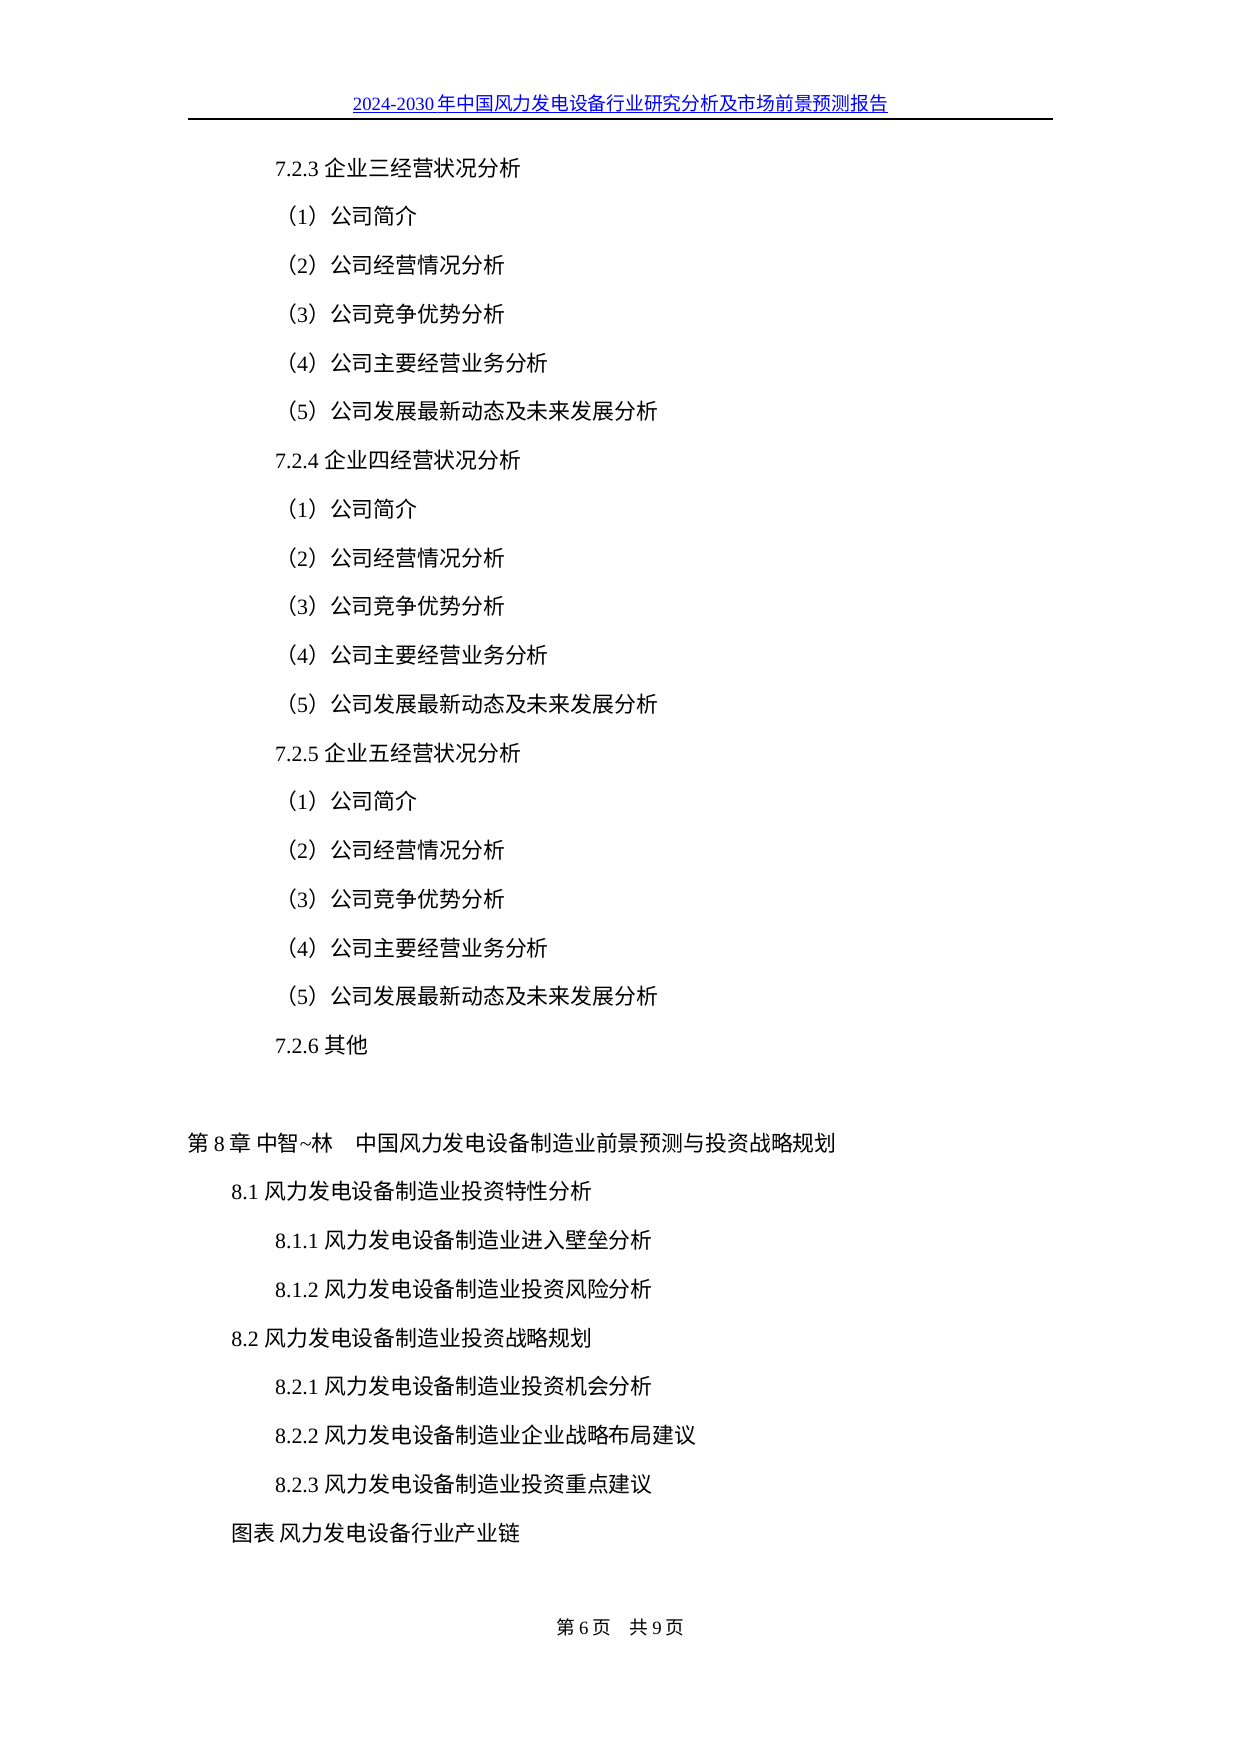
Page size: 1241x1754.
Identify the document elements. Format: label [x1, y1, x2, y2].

text [187, 150, 1053, 1548]
